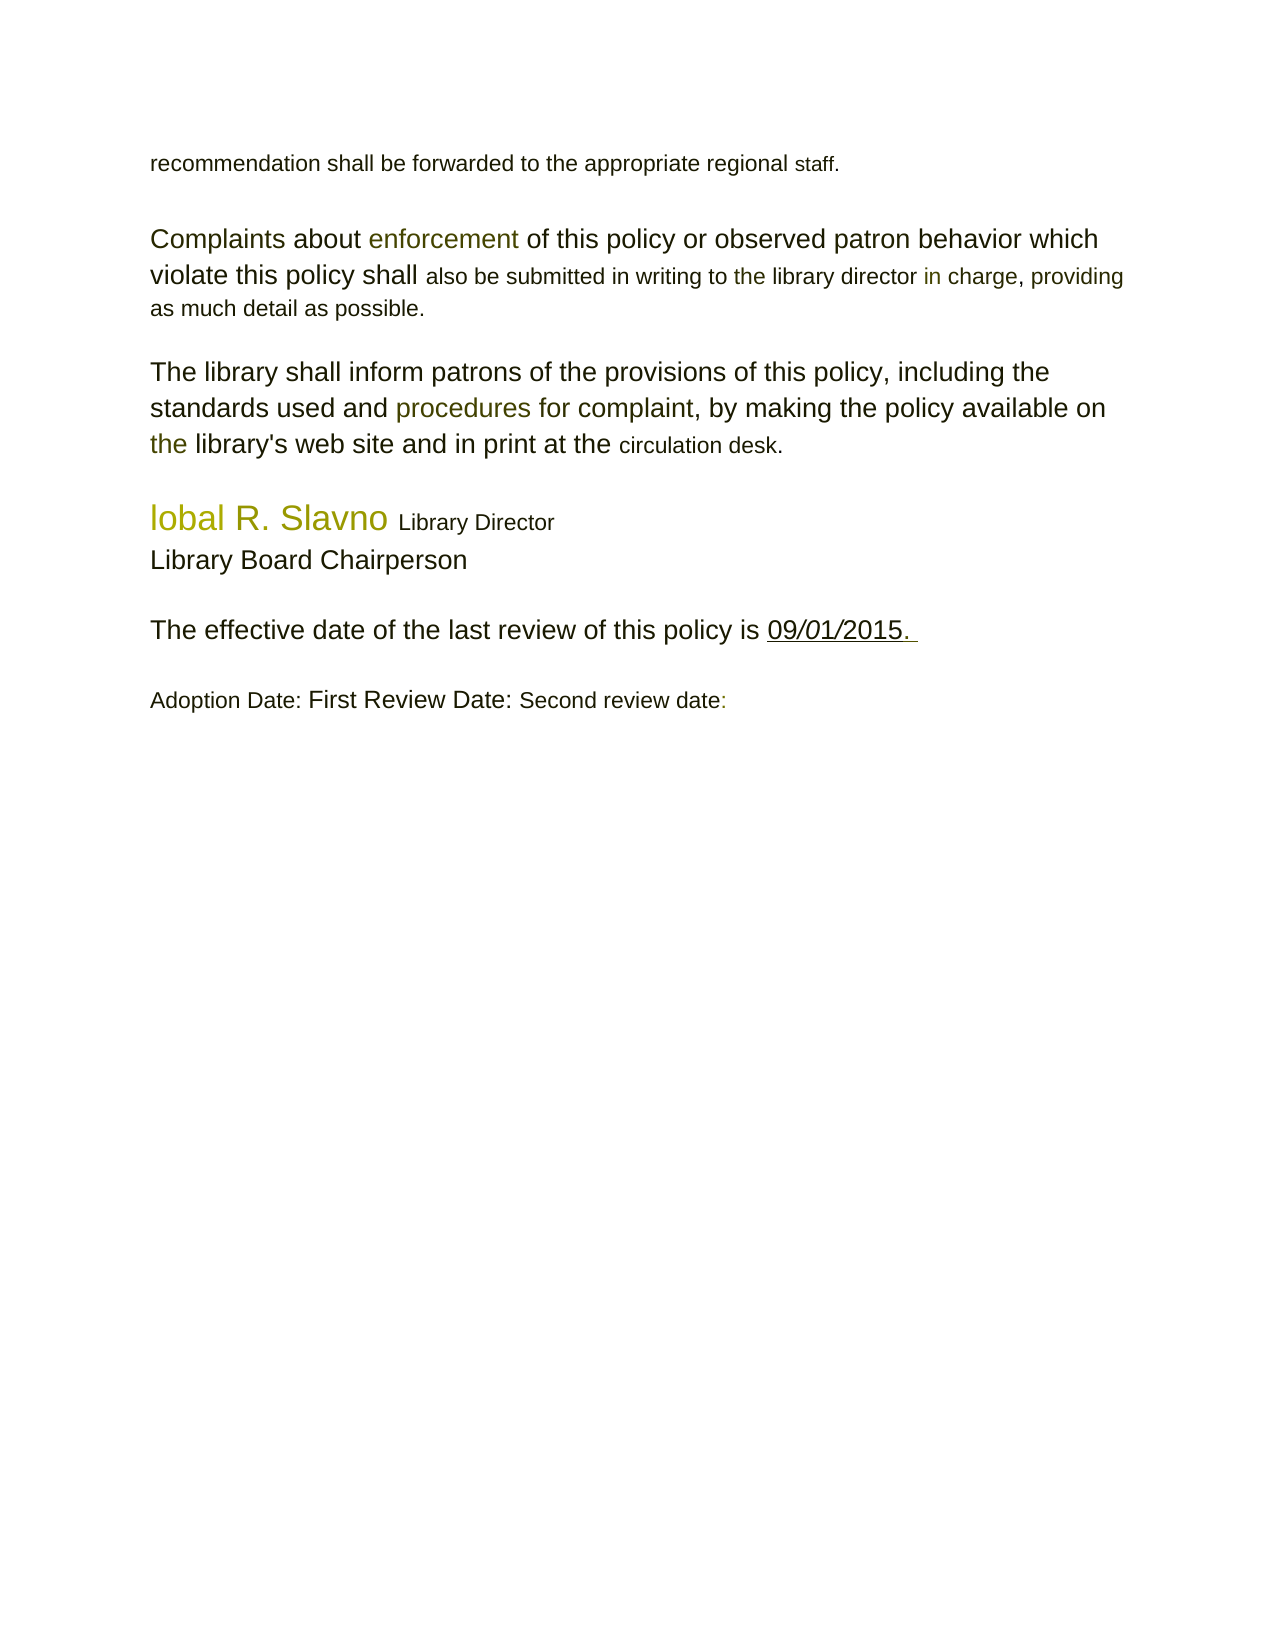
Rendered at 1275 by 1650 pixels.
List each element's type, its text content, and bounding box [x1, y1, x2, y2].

text The effective date of the last review of this policy is 09/01/2015. [150, 614, 1125, 645]
text The library shall inform patrons of the provisions of this policy, including the standards used and procedures for complaint, by making the policy available on the library's web site and in print at the circulation desk. [150, 356, 1125, 459]
text Library Board Chairperson [150, 544, 1125, 575]
text Complaints about enforcement of this policy or observed patron behavior which violate this policy shall also be submitted in writing to the library director in charge, providing as much detail as possible. [150, 223, 1125, 321]
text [150, 150, 1125, 176]
text Adoption Date: First Review Date: Second review date: [150, 685, 1125, 714]
text lobal R. Slavno Library Director [150, 497, 1125, 538]
